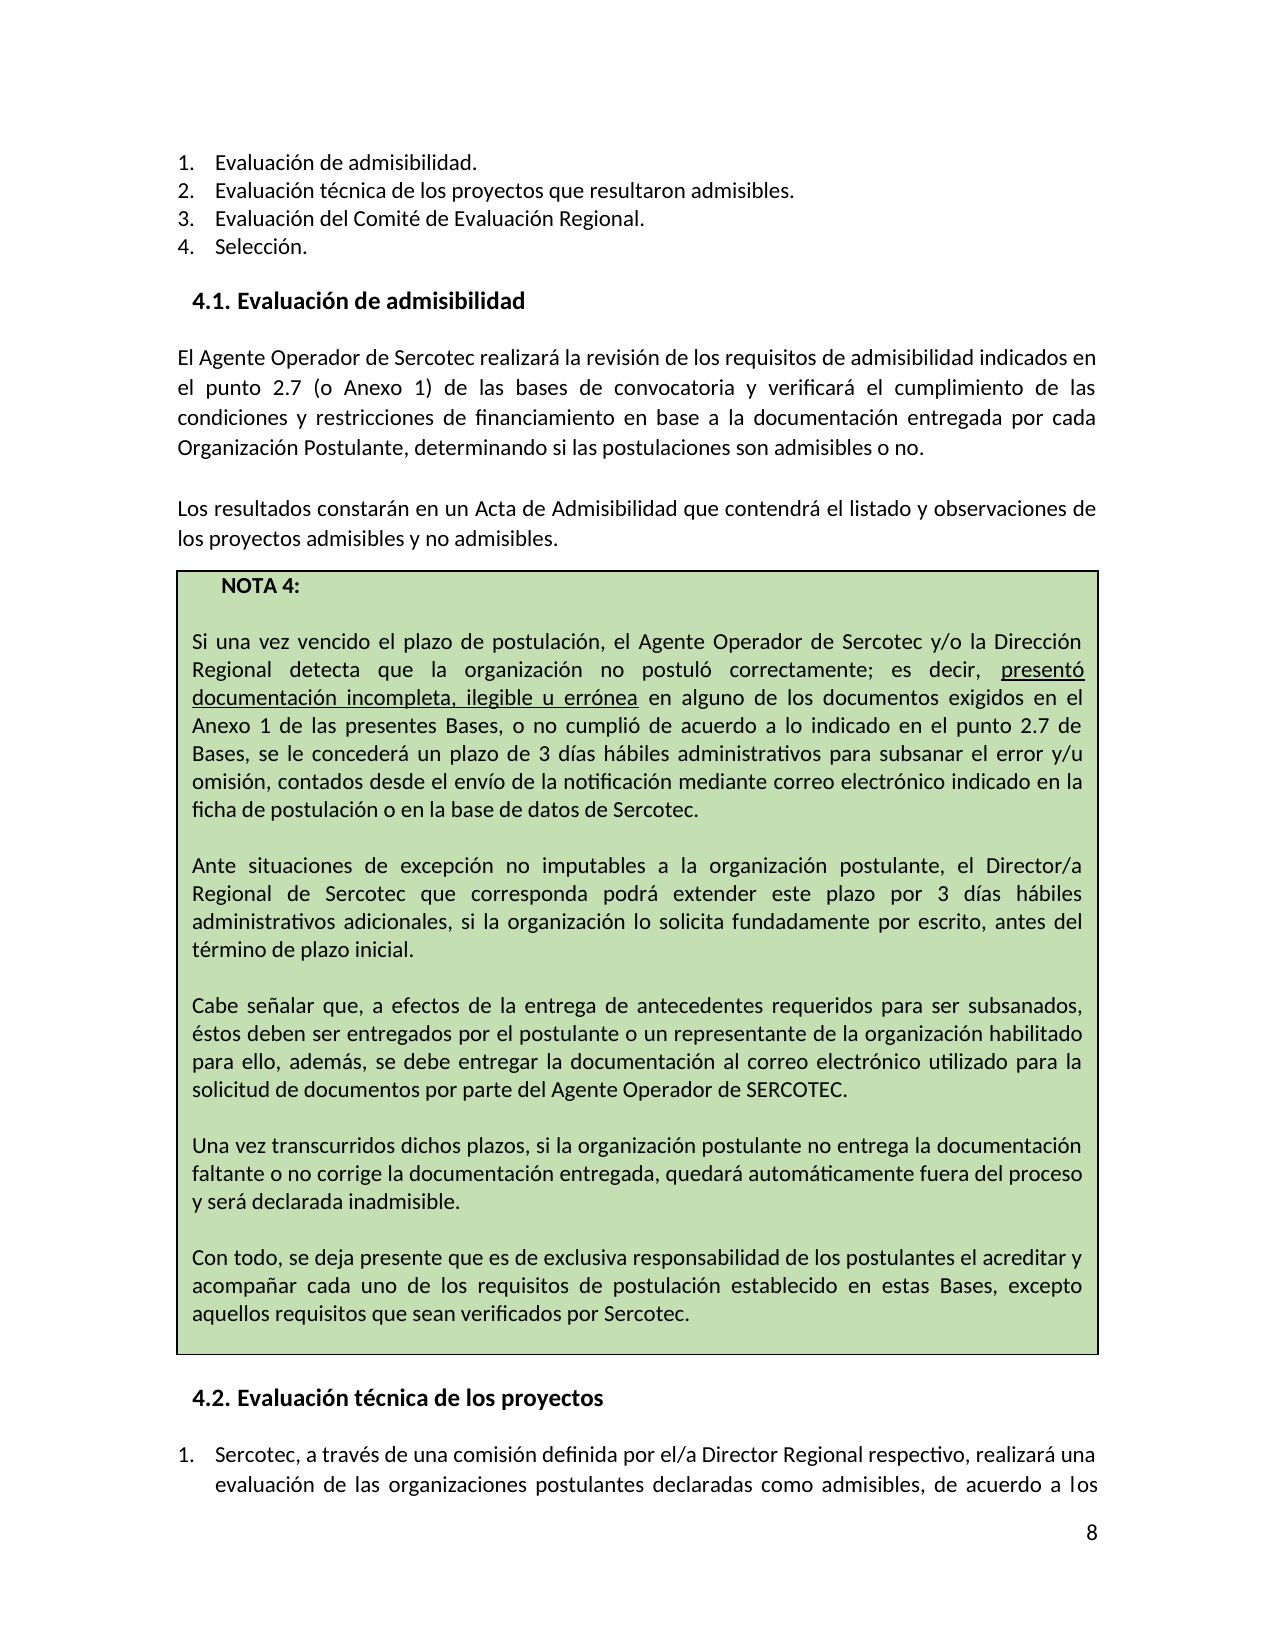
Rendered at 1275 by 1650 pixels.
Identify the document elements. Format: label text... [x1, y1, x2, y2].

subtitle Evaluación de admisibilidad [192, 285, 1098, 315]
list Selección. [177, 232, 1098, 260]
text Los resultados constarán en un Acta de Admisibilidad que contendrá el listado y observaciones de los proyectos admisibles y no admisibles. [177, 494, 1098, 552]
text El Agente Operador de Sercotec realizará la revisión de los requisitos de admisibilidad indicados en el punto 2.7 (o Anexo 1) de las bases de convocatoria y verificará el cumplimiento de las condiciones y restricciones de financiamiento en base a la documentación entregada por cada Organización Postulante, determinando si las postulaciones son admisibles o no. [177, 343, 1098, 461]
list Evaluación técnica de los proyectos que resultaron admisibles. [177, 176, 1098, 204]
list Evaluación del Comité de Evaluación Regional. [177, 204, 1098, 232]
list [177, 1440, 1098, 1498]
list Evaluación de admisibilidad. [177, 148, 1098, 176]
subtitle Evaluación técnica de los proyectos [192, 1382, 1098, 1412]
